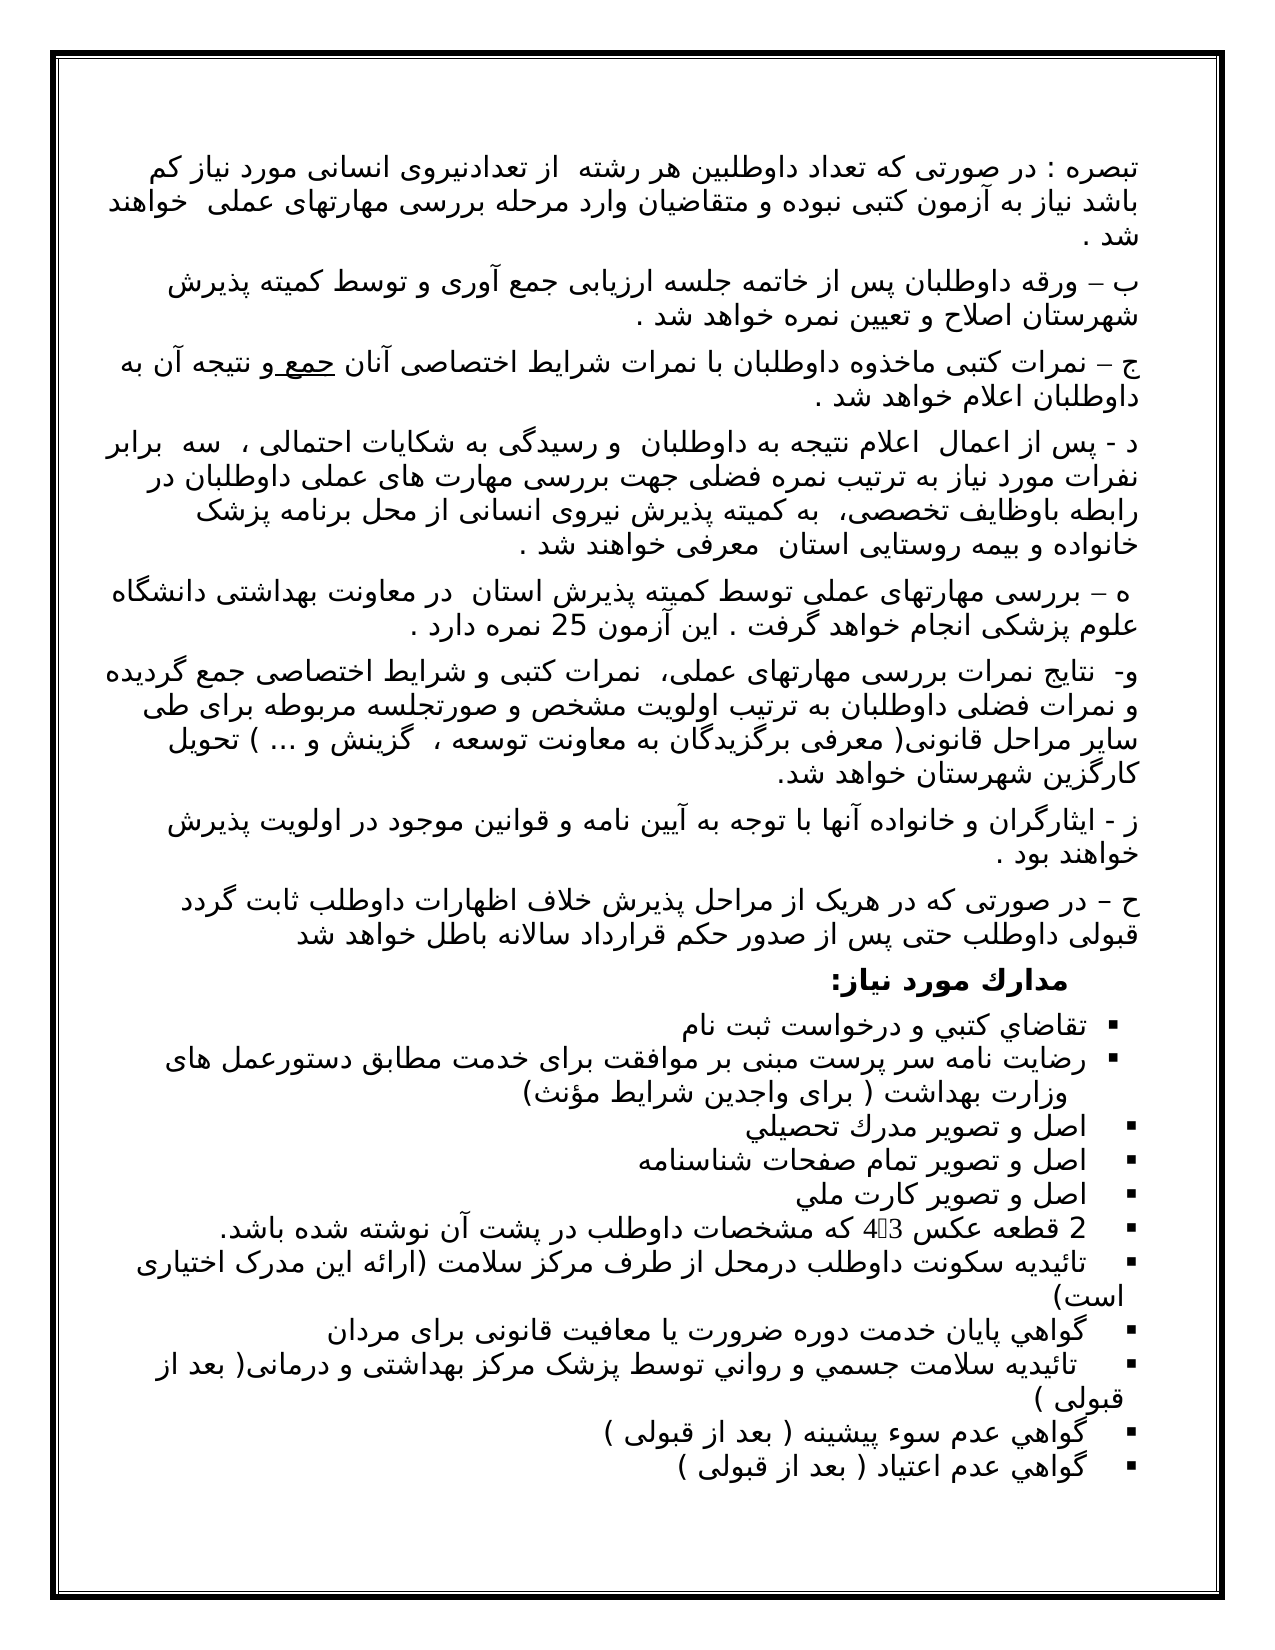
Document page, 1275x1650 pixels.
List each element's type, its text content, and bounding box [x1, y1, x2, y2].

text ز - ایثارگران و خانواده آنها با توجه به آیین نامه و قوانین موجود در اولویت پذیرش خواهند بود . [103, 803, 1140, 871]
list اصل و تصوير تمام صفحات شناسنامه [103, 1144, 1124, 1178]
text ح – در صورتی که در هریک از مراحل پذیرش خلاف اظهارات داوطلب ثابت گردد قبولی داوطلب حتی پس از صدور حکم قرارداد سالانه باطل خواهد شد [103, 883, 1140, 951]
list تائيديه سلامت جسمي و رواني توسط پزشک مرکز بهداشتی و درمانی( بعد از قبولی ) [103, 1348, 1124, 1416]
text ج – نمرات کتبی ماخذوه داوطلبان با نمرات شرایط اختصاصی آنان جمع و نتیجه آن به داوطلبان اعلام خواهد شد . [103, 345, 1140, 413]
list تقاضاي كتبي و درخواست ثبت نام [103, 1008, 1106, 1042]
text د - پس از اعمال اعلام نتیجه به داوطلبان و رسیدگی به شکایات احتمالی ، سه برابر نفرات مورد نیاز به ترتیب نمره فضلی جهت بررسی مهارت های عملی داوطلبان در رابطه باوظایف تخصصی، به كميته پذيرش نیروی انسانی از محل برنامه پزشک خانواده و بیمه روستایی استان معرفی خواهند شد . [103, 426, 1140, 561]
list رضايت نامه سر پرست مبنی بر موافقت برای خدمت مطابق دستورعمل های وزارت بهداشت ( برای واجدین شرایط مؤنث) [103, 1042, 1106, 1110]
list گواهي پايان خدمت دوره ضرورت يا معافيت قانونی برای مردان [103, 1314, 1124, 1348]
text ه – بررسی مهارتهای عملی توسط کمیته پذیرش استان در معاونت بهداشتی دانشگاه علوم پزشکی انجام خواهد گرفت . این آزمون 25 نمره دارد . [103, 574, 1140, 642]
list گواهي عدم سوء پيشينه ( بعد از قبولی ) [103, 1416, 1124, 1449]
text مدارك مورد نياز: [103, 964, 1069, 998]
text و- نتایج نمرات بررسی مهارتهای عملی، نمرات کتبی و شرایط اختصاصی جمع گردیده و نمرات فضلی داوطلبان به ترتیب اولویت مشخص و صورتجلسه مربوطه برای طی سایر مراحل قانونی( معرفی برگزیدگان به معاونت توسعه ، گزینش و ... ) تحویل کارگزین شهرستان خواهد شد. [103, 654, 1140, 790]
list اصل و تصوير مدرك تحصيلي [103, 1110, 1124, 1144]
list اصل و تصوير كارت ملي [103, 1178, 1124, 1212]
text ب – ورقه داوطلبان پس از خاتمه جلسه ارزیابی جمع آوری و توسط کمیته پذیرش شهرستان اصلاح و تعیین نمره خواهد شد . [103, 264, 1140, 332]
text تبصره : در صورتی که تعداد داوطلبین هر رشته از تعدادنیروی انسانی مورد نیاز کم باشد نیاز به آزمون کتبی نبوده و متقاضیان وارد مرحله بررسی مهارتهای عملی خواهند شد . [103, 150, 1140, 252]
list تائيديه سكونت داوطلب درمحل از طرف مرکز سلامت (ارائه این مدرک اختیاری است) [103, 1246, 1124, 1314]
list گواهي عدم اعتياد ( بعد از قبولی ) [103, 1449, 1124, 1483]
list 2 قطعه عكس 43 كه مشخصات داوطلب در پشت آن نوشته شده باشد. [103, 1212, 1124, 1246]
